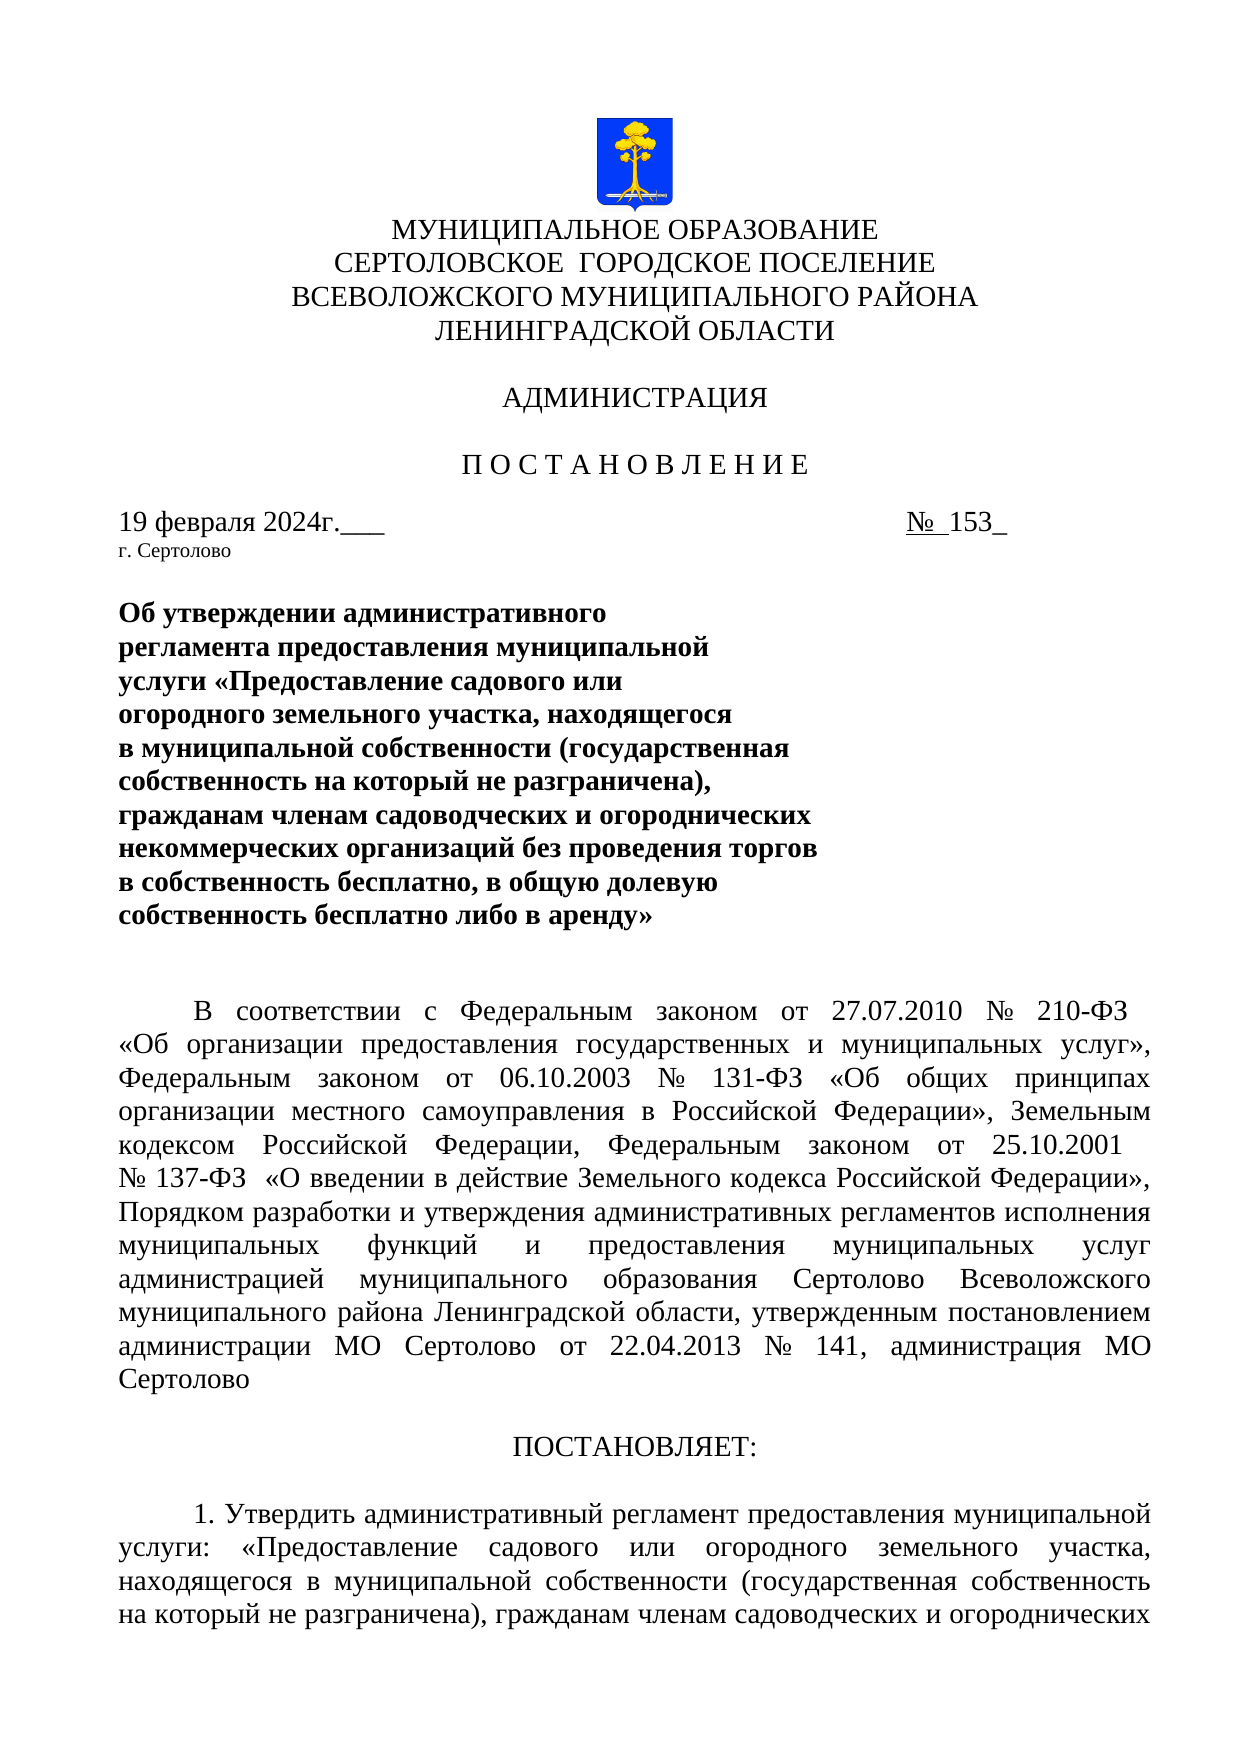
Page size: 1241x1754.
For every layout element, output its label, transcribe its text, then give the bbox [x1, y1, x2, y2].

text АДМИНИСТРАЦИЯ [118, 380, 1152, 413]
text В соответствии с Федеральным законом от 27.07.2010 № 210-ФЗ «Об организации предоставления государственных и муниципальных услуг», Федеральным законом от 06.10.2003 № 131-ФЗ «Об общих принципах организации местного самоуправления в Российской Федерации», Земельным кодексом Российской Федерации, Федеральным законом от 25.10.2001 № 137-ФЗ «О введении в действие Земельного кодекса Российской Федерации», Порядком разработки и утверждения административных регламентов исполнения муниципальных функций и предоставления муниципальных услуг администрацией муниципального образования Сертолово Всеволожского муниципального района Ленинградской области, утвержденным постановлением администрации МО Сертолово от 22.04.2013 № 141, администрация МО Сертолово [118, 993, 1152, 1395]
text 19 февраля 2024г.___ № 153_ [118, 504, 1152, 538]
text огородного земельного участка, находящегося [118, 696, 1152, 730]
text СЕРТОЛОВСКОЕ ГОРОДСКОЕ ПОСЕЛЕНИЕ [118, 246, 1152, 279]
text услуги «Предоставление садового или [118, 663, 1152, 696]
text П О С Т А Н О В Л Е Н И Е [118, 447, 1152, 480]
text регламента предоставления муниципальной [118, 629, 1152, 663]
text собственность бесплатно либо в аренду» [118, 897, 1152, 931]
text МУНИЦИПАЛЬНОЕ ОБРАЗОВАНИЕ [118, 212, 1152, 246]
text ЛЕНИНГРАДСКОЙ ОБЛАСТИ [118, 313, 1152, 346]
text в муниципальной собственности (государственная [118, 730, 1152, 763]
text собственность на который не разграничена), [118, 763, 1152, 797]
picture [597, 118, 673, 212]
text Об утверждении административного [118, 596, 1152, 629]
text гражданам членам садоводческих и огороднических [118, 797, 1152, 830]
text некоммерческих организаций без проведения торгов [118, 830, 1152, 864]
text ПОСТАНОВЛЯЕТ: [118, 1429, 1152, 1462]
text г. Сертолово [118, 538, 1152, 562]
text в собственность бесплатно, в общую долевую [118, 864, 1152, 897]
text ВСЕВОЛОЖСКОГО МУНИЦИПАЛЬНОГО РАЙОНА [118, 279, 1152, 313]
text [118, 1496, 1152, 1630]
